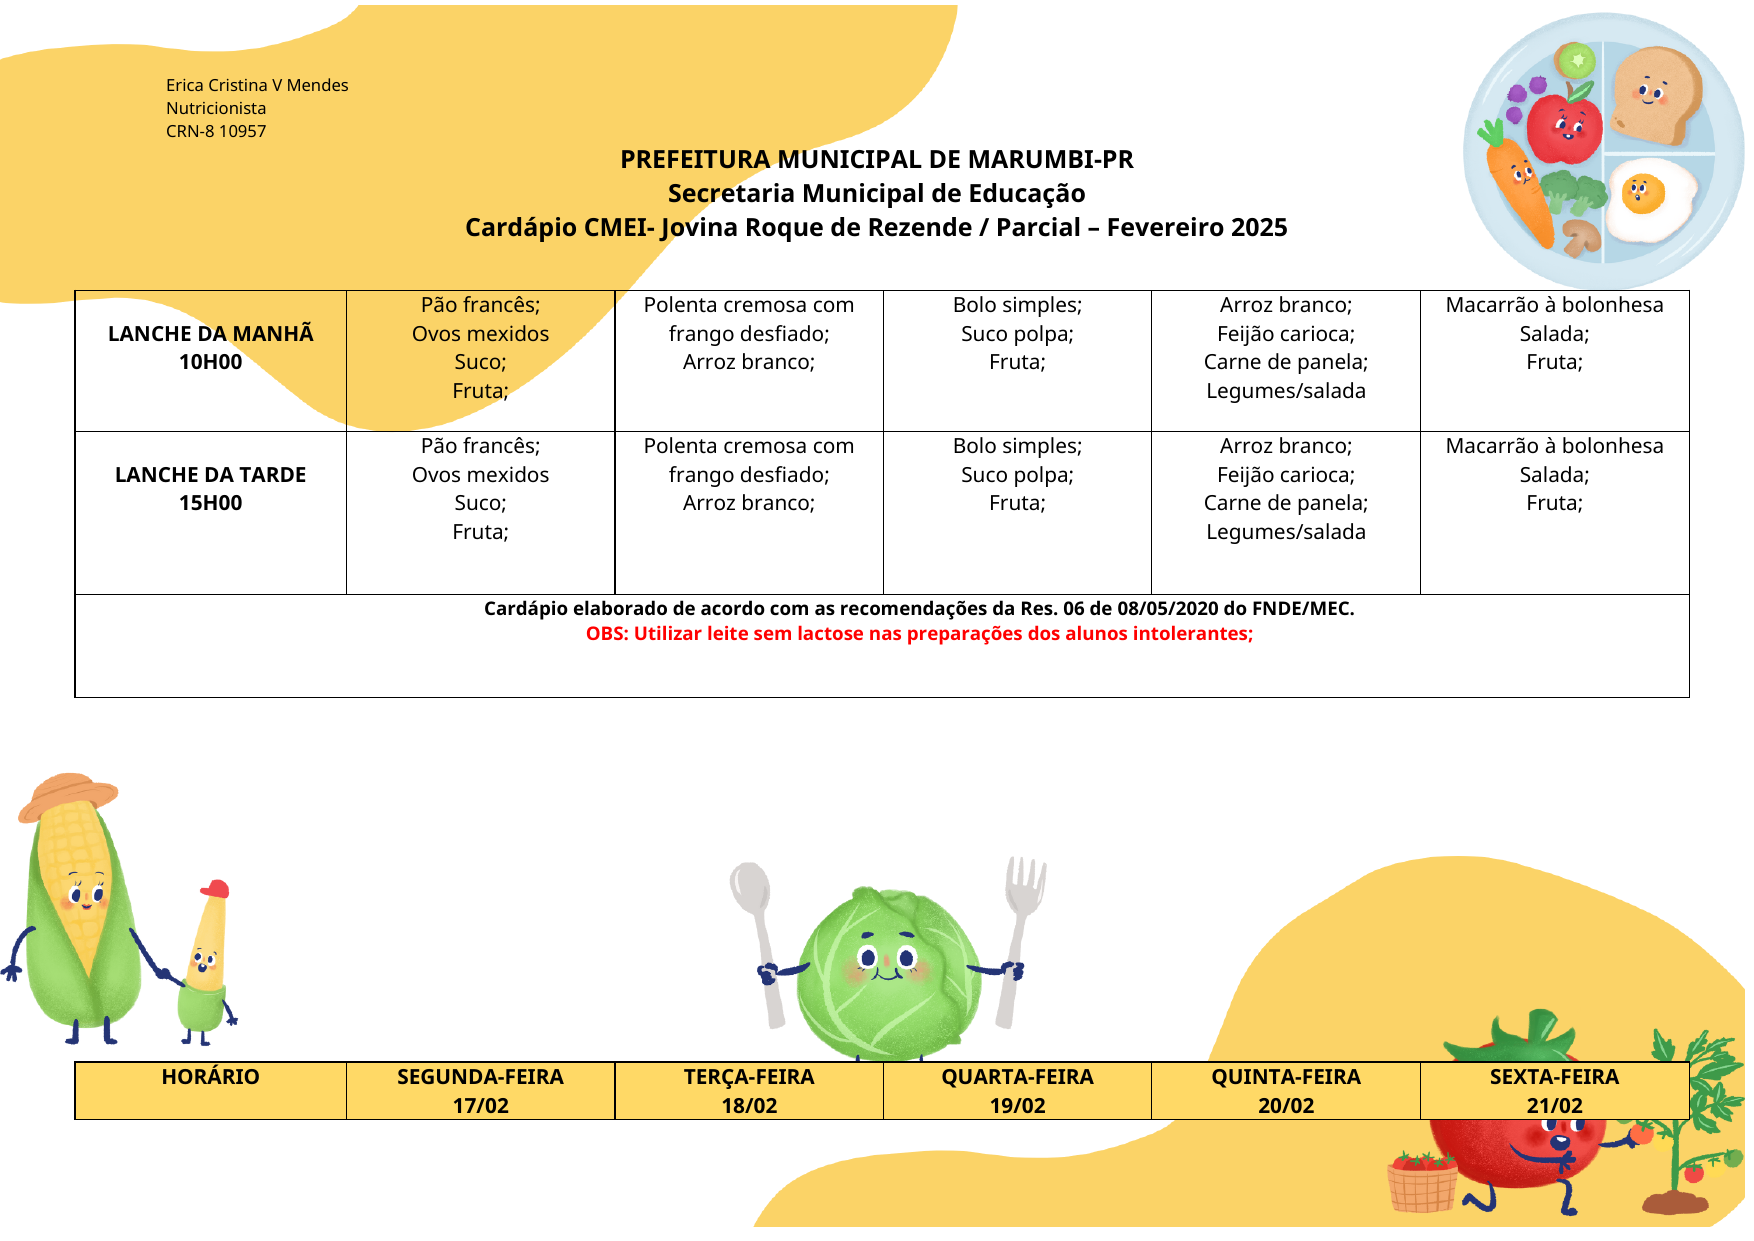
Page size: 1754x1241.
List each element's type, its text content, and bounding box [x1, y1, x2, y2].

table_cell LANCHE DA MANHÃ 10H00 [76, 291, 346, 431]
table_cell Polenta cremosa com frango desfiado; Arroz branco; [616, 432, 883, 594]
table_header HORÁRIO [76, 1063, 346, 1119]
table_cell Pão francês; Ovos mexidos Suco; Fruta; [347, 432, 614, 594]
table_cell Cardápio elaborado de acordo com as recomendações da Res. 06 de 08/05/2020 do FNDE/MEC. OBS: Utilizar leite sem lactose nas preparações dos alunos intolerantes; [76, 595, 1689, 697]
table_header QUARTA-FEIRA 19/02 [884, 1063, 1151, 1119]
table_cell Macarrão à bolonhesa Salada; Fruta; [1421, 432, 1689, 594]
table_header SEGUNDA-FEIRA 17/02 [347, 1063, 614, 1119]
table_cell Arroz branco; Feijão carioca; Carne de panela; Legumes/salada [1152, 291, 1420, 431]
table_cell Polenta cremosa com frango desfiado; Arroz branco; [616, 291, 883, 431]
table_cell Macarrão à bolonhesa Salada; Fruta; [1421, 291, 1689, 431]
table_cell LANCHE DA TARDE 15H00 [76, 432, 346, 594]
table_header QUINTA-FEIRA 20/02 [1152, 1063, 1420, 1119]
table_cell Arroz branco; Feijão carioca; Carne de panela; Legumes/salada [1152, 432, 1420, 594]
table_header TERÇA-FEIRA 18/02 [616, 1063, 883, 1119]
table_cell Bolo simples; Suco polpa; Fruta; [884, 291, 1151, 431]
picture [0, 5, 1745, 1227]
table_cell Pão francês; Ovos mexidos Suco; Fruta; [347, 291, 614, 431]
table_cell Bolo simples; Suco polpa; Fruta; [884, 432, 1151, 594]
table_header SEXTA-FEIRA 21/02 [1421, 1063, 1689, 1119]
